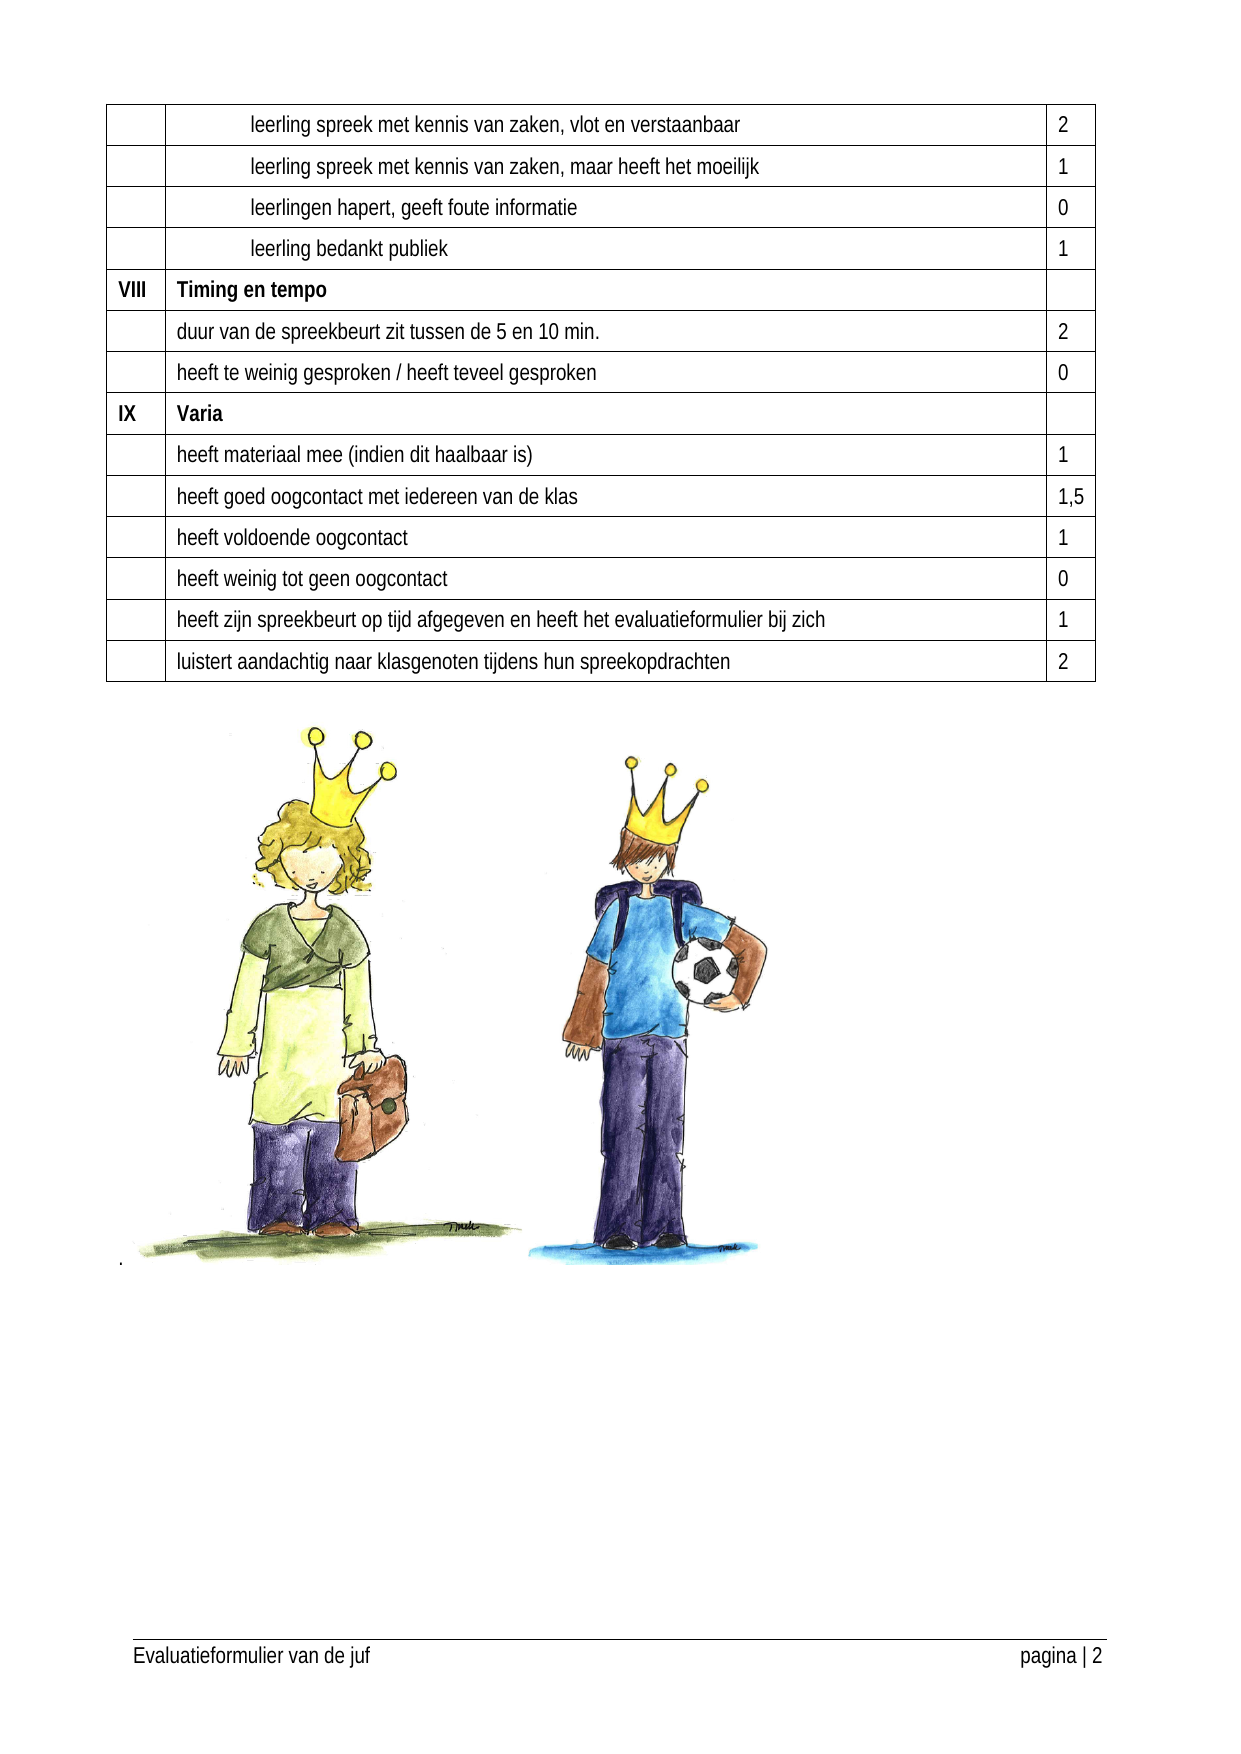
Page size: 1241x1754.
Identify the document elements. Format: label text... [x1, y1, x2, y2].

table_cell 0 [1047, 187, 1095, 227]
picture [123, 721, 523, 1265]
table_cell 0 [1047, 352, 1095, 392]
table_cell heeft zijn spreekbeurt op tijd afgegeven en heeft het evaluatieformulier bij zich [166, 600, 1046, 640]
table_cell [107, 476, 165, 516]
table_cell [107, 435, 165, 475]
table_cell heeft materiaal mee (indien dit haalbaar is) [166, 435, 1046, 475]
table_cell 1 [1047, 600, 1095, 640]
table_cell Varia [166, 393, 1046, 433]
table_cell [1047, 270, 1095, 310]
table_cell [107, 558, 165, 598]
table_cell leerling spreek met kennis van zaken, vlot en verstaanbaar [166, 105, 1046, 145]
table_cell [107, 641, 165, 681]
table_cell 1 [1047, 146, 1095, 186]
table_cell [107, 600, 165, 640]
table_cell 2 [1047, 641, 1095, 681]
table_cell VIII [107, 270, 165, 310]
table_cell [107, 352, 165, 392]
table_cell leerling bedankt publiek [166, 228, 1046, 268]
table_cell 2 [1047, 105, 1095, 145]
table_cell [107, 228, 165, 268]
table_cell heeft te weinig gesproken / heeft teveel gesproken [166, 352, 1046, 392]
table_cell leerlingen hapert, geeft foute informatie [166, 187, 1046, 227]
picture [527, 750, 773, 1265]
table_cell 1 [1047, 517, 1095, 557]
table_cell 1 [1047, 228, 1095, 268]
table_cell 1,5 [1047, 476, 1095, 516]
table_cell leerling spreek met kennis van zaken, maar heeft het moeilijk [166, 146, 1046, 186]
table_cell [107, 146, 165, 186]
table_cell heeft goed oogcontact met iedereen van de klas [166, 476, 1046, 516]
table_cell heeft weinig tot geen oogcontact [166, 558, 1046, 598]
table_cell [107, 311, 165, 351]
table_cell 2 [1047, 311, 1095, 351]
table_cell 1 [1047, 435, 1095, 475]
table_cell [1047, 393, 1095, 433]
table_cell luistert aandachtig naar klasgenoten tijdens hun spreekopdrachten [166, 641, 1046, 681]
table_cell [107, 517, 165, 557]
table_cell [107, 187, 165, 227]
table_cell duur van de spreekbeurt zit tussen de 5 en 10 min. [166, 311, 1046, 351]
table_cell 0 [1047, 558, 1095, 598]
table_cell heeft voldoende oogcontact [166, 517, 1046, 557]
table_cell IX [107, 393, 165, 433]
table_cell [107, 105, 165, 145]
table_cell Timing en tempo [166, 270, 1046, 310]
